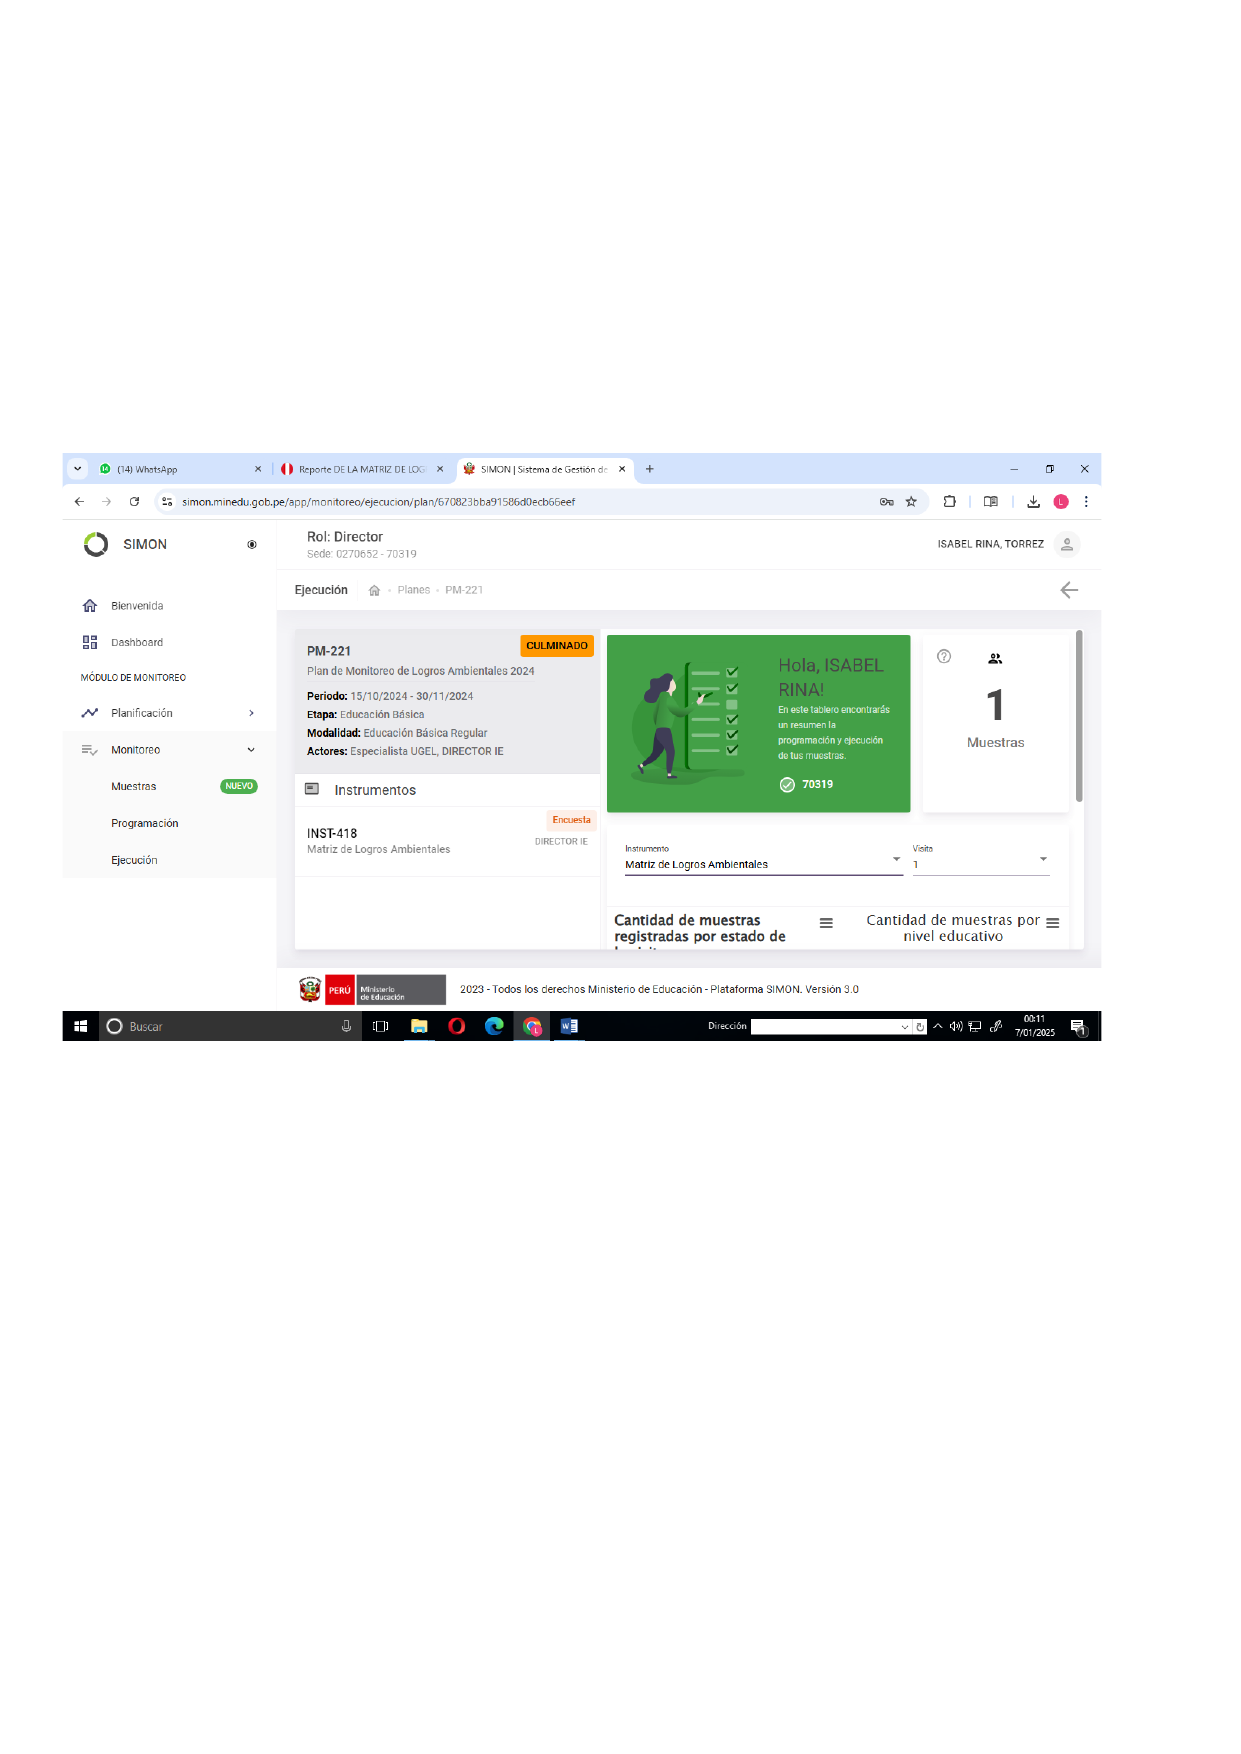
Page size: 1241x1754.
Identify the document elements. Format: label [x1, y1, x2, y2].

picture [62, 453, 1102, 1041]
